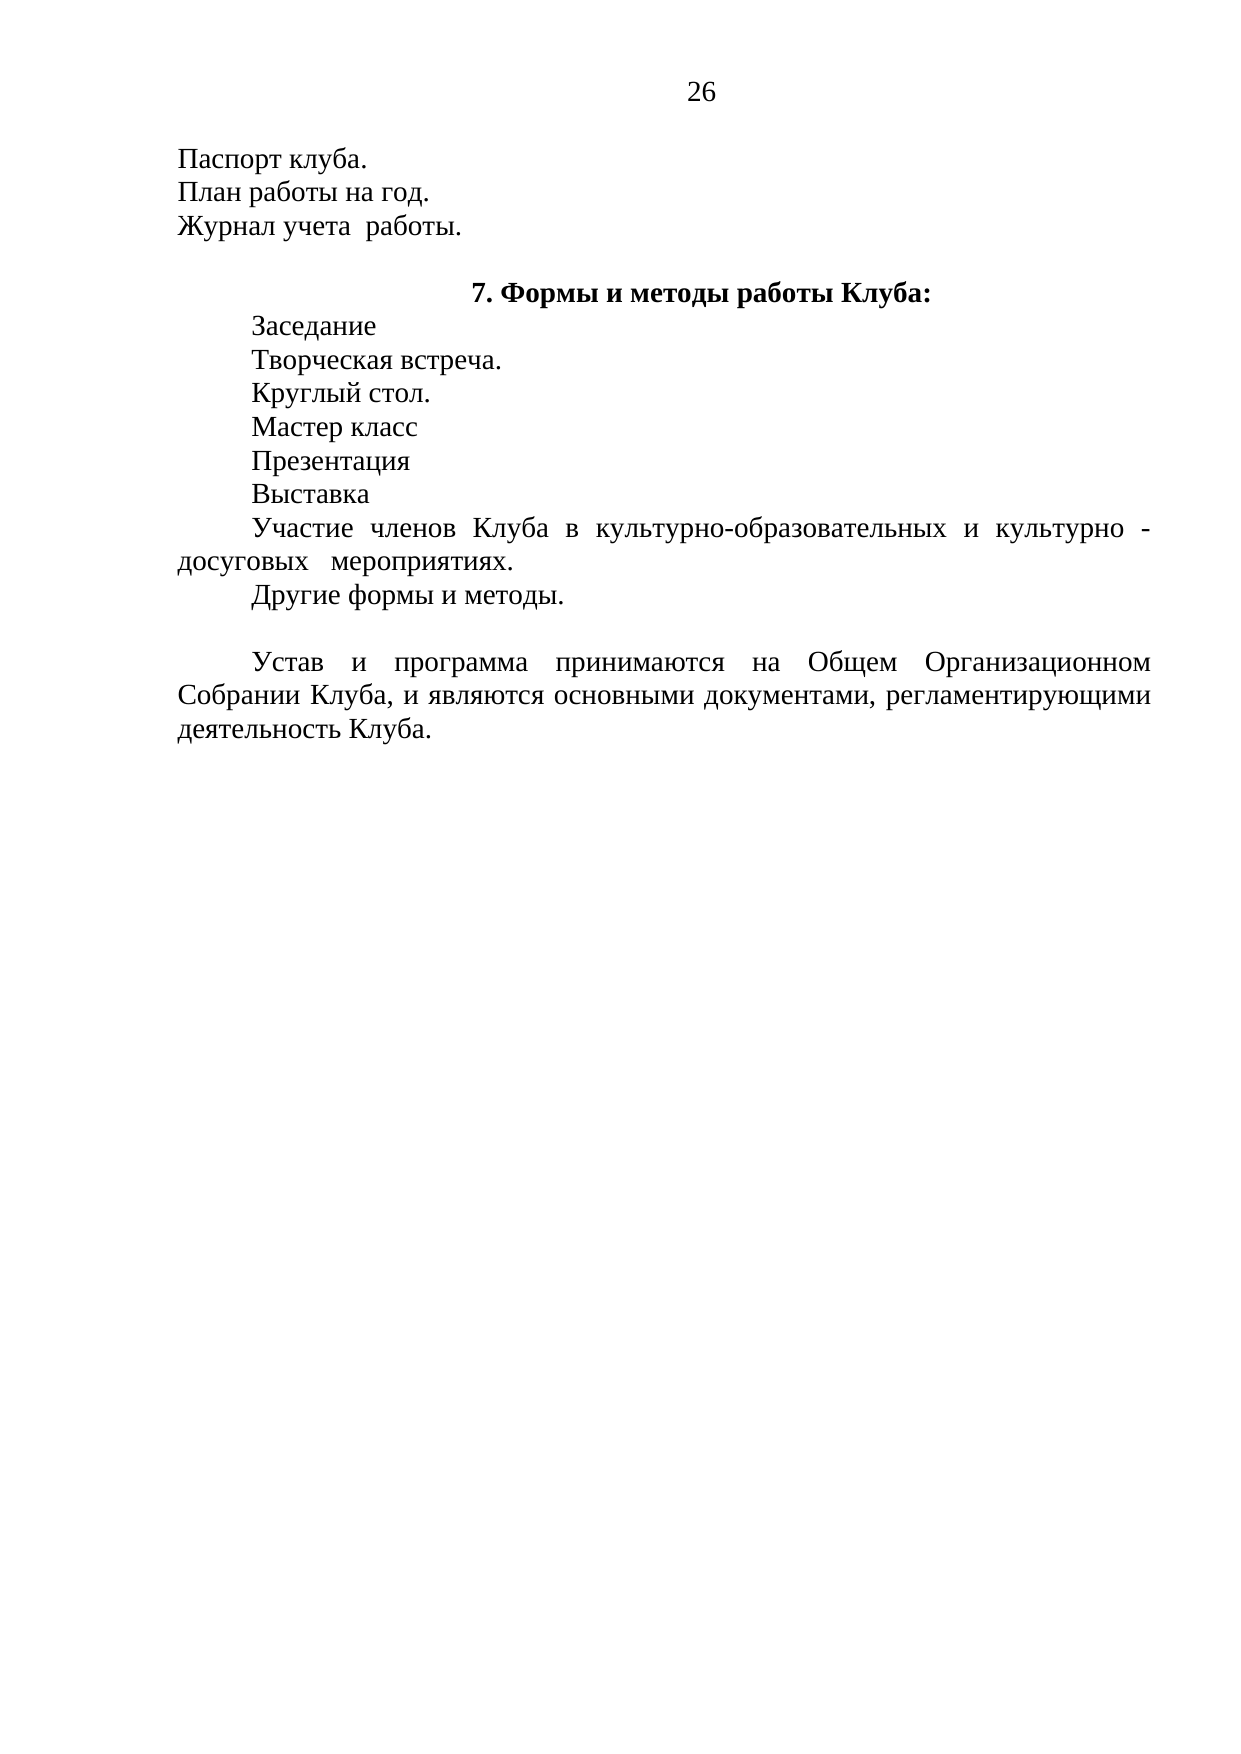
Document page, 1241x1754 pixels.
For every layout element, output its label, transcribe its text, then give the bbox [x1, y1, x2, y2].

text Презентация [177, 443, 1152, 476]
text Участие членов Клуба в культурно-образовательных и культурно - досуговых мероприятиях. [177, 510, 1152, 577]
text Журнал учета работы. [177, 208, 1152, 241]
text Мастер класс [177, 409, 1152, 443]
text Заседание [177, 308, 1152, 342]
text Устав и программа принимаются на Общем Организационном Собрании Клуба, и являются основными документами, регламентирующими деятельность Клуба. [177, 644, 1152, 744]
text Творческая встреча. [177, 342, 1152, 376]
text План работы на год. [177, 174, 1152, 208]
text 7. Формы и методы работы Клуба: [177, 275, 1152, 308]
text Круглый стол. [177, 376, 1152, 409]
text Другие формы и методы. [177, 577, 1152, 610]
text Паспорт клуба. [177, 141, 1152, 174]
text Выставка [177, 476, 1152, 510]
